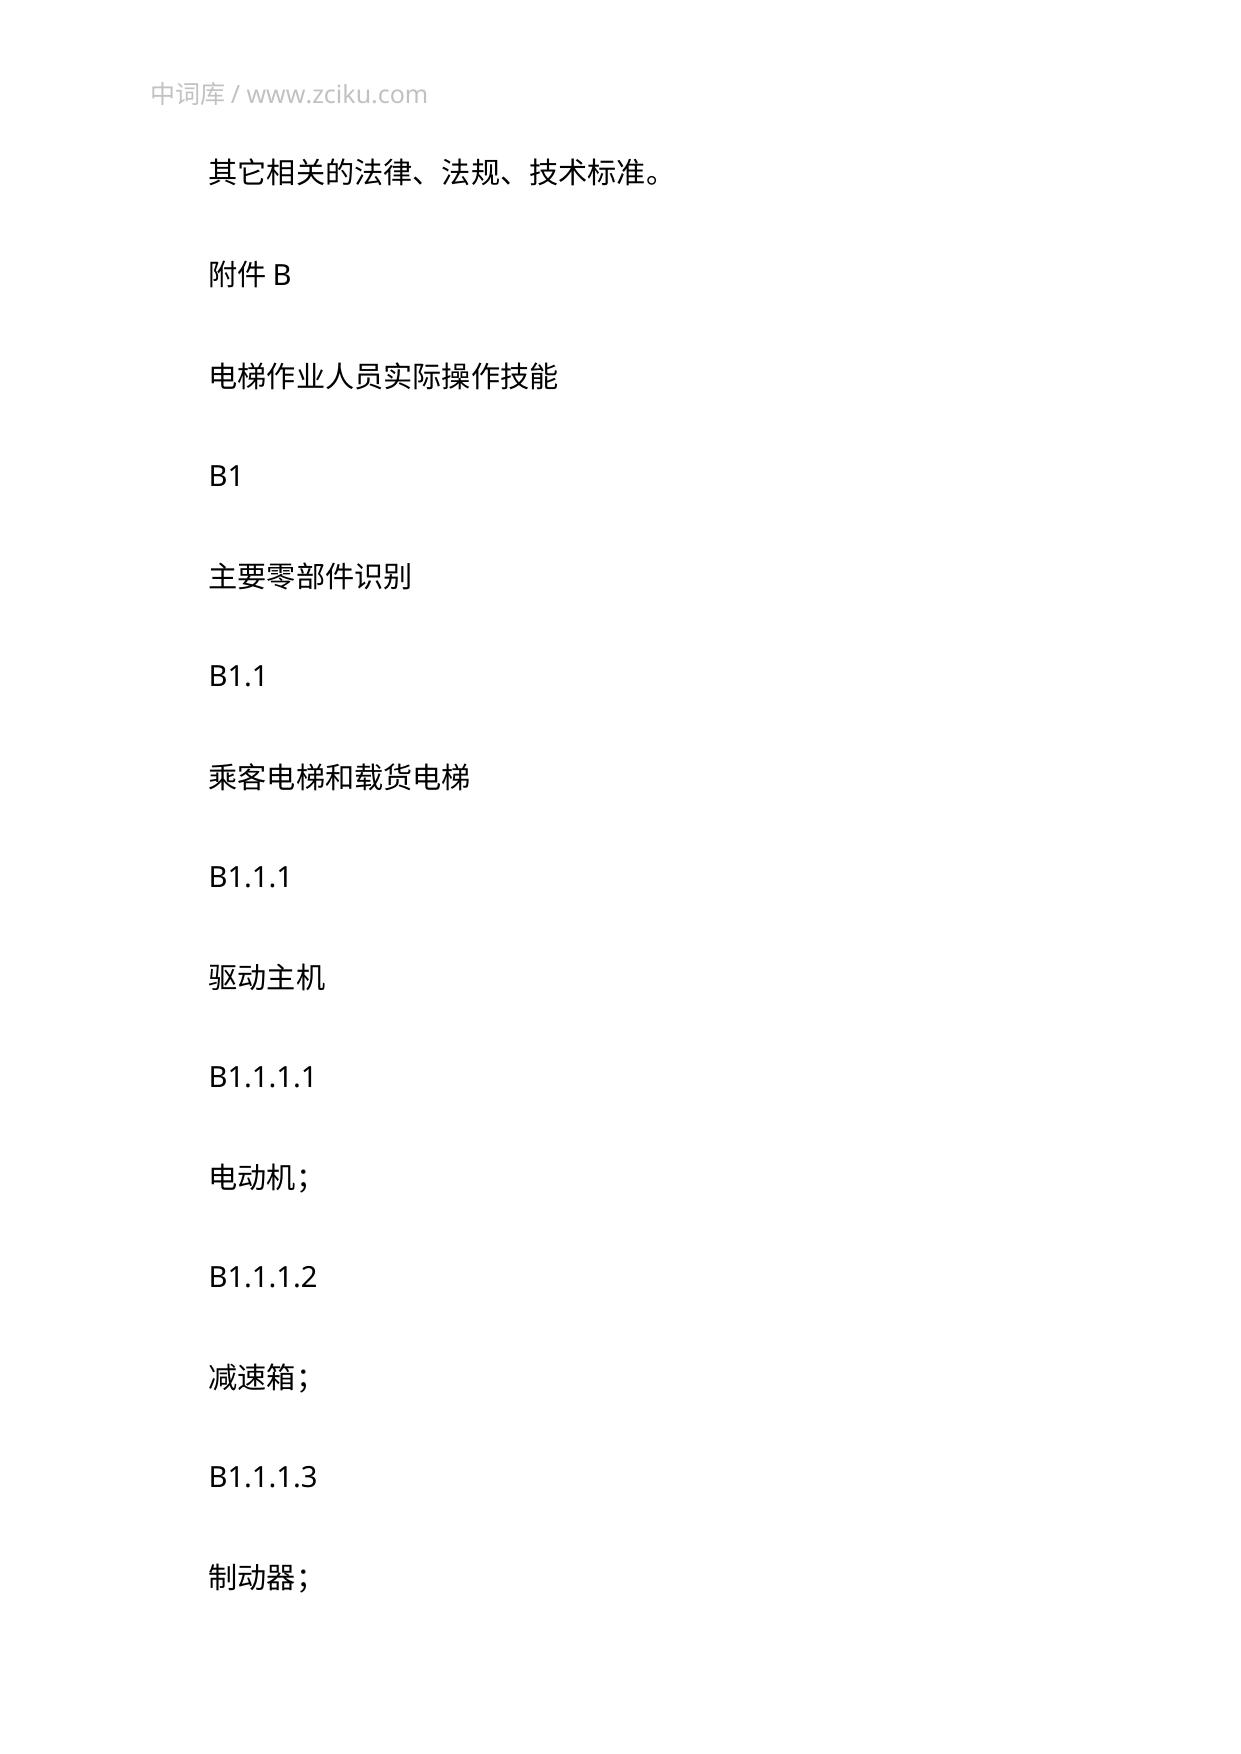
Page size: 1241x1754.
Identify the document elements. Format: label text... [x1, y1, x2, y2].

text 附件B [150, 252, 1090, 294]
text 电动机； [150, 1154, 1090, 1197]
text B1.1.1.3 [150, 1457, 1090, 1496]
text 其它相关的法律、法规、技术标准。 [150, 150, 1090, 192]
text 电梯作业人员实际操作技能 [150, 354, 1090, 396]
text B1.1 [150, 656, 1090, 695]
text B1.1.1.1 [150, 1056, 1090, 1096]
text 驱动主机 [150, 954, 1090, 997]
text B1.1.1 [150, 856, 1090, 896]
text B1.1.1.2 [150, 1256, 1090, 1296]
text B1 [150, 456, 1090, 495]
text 乘客电梯和载货电梯 [150, 754, 1090, 796]
text 制动器； [150, 1555, 1090, 1597]
text 减速箱； [150, 1355, 1090, 1397]
text 主要零部件识别 [150, 554, 1090, 596]
